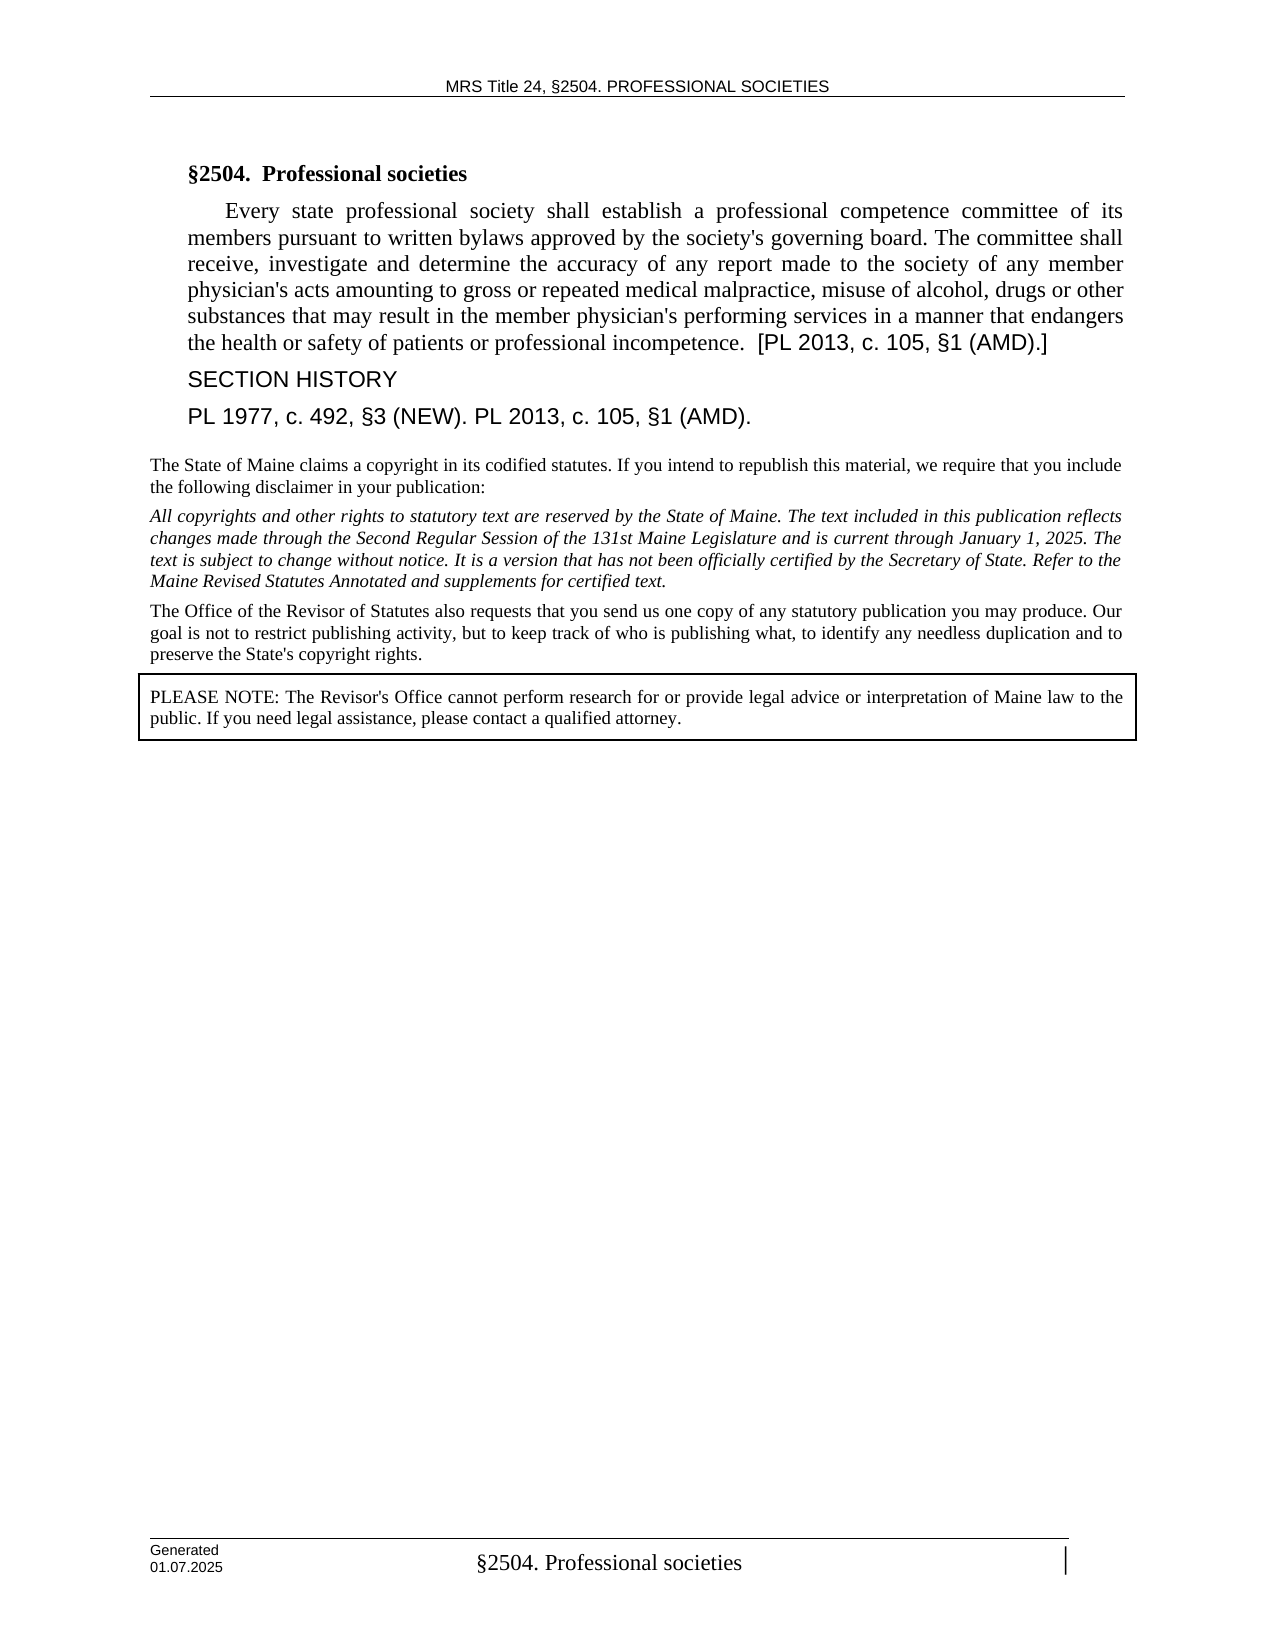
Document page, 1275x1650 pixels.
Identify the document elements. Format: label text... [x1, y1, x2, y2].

text PLEASE NOTE: The Revisor's Office cannot perform research for or provide legal advice or interpretation of Maine law to the public. If you need legal assistance, please contact a qualified attorney. [140, 675, 1135, 739]
text The Office of the Revisor of Statutes also requests that you send us one copy of any statutory publication you may produce. Our goal is not to restrict publishing activity, but to keep track of who is publishing what, to identify any needless duplication and to preserve the State's copyright rights. [150, 600, 1125, 665]
text §2504. Professional societies [187, 160, 1125, 187]
text Every state professional society shall establish a professional competence committee of its members pursuant to written bylaws approved by the society's governing board. The committee shall receive, investigate and determine the accuracy of any report made to the society of any member physician's acts amounting to gross or repeated medical malpractice, misuse of alcohol, drugs or other substances that may result in the member physician's performing services in a manner that endangers the health or safety of patients or professional incompetence. [PL 2013, c. 105, §1 (AMD).] [187, 197, 1125, 355]
text The State of Maine claims a copyright in its codified statutes. If you intend to republish this material, we require that you include the following disclaimer in your publication: [150, 454, 1125, 497]
text SECTION HISTORY [187, 366, 1125, 392]
text PL 1977, c. 492, §3 (NEW). PL 2013, c. 105, §1 (AMD). [187, 403, 1125, 429]
text All copyrights and other rights to statutory text are reserved by the State of Maine. The text included in this publication reflects changes made through the Second Regular Session of the 131st Maine Legislature and is current through January 1, 2025 . The text is subject to change without notice. It is a version that has not been officially certified by the Secretary of State. Refer to the Maine Revised Statutes Annotated and supplements for certified text. [150, 505, 1125, 592]
